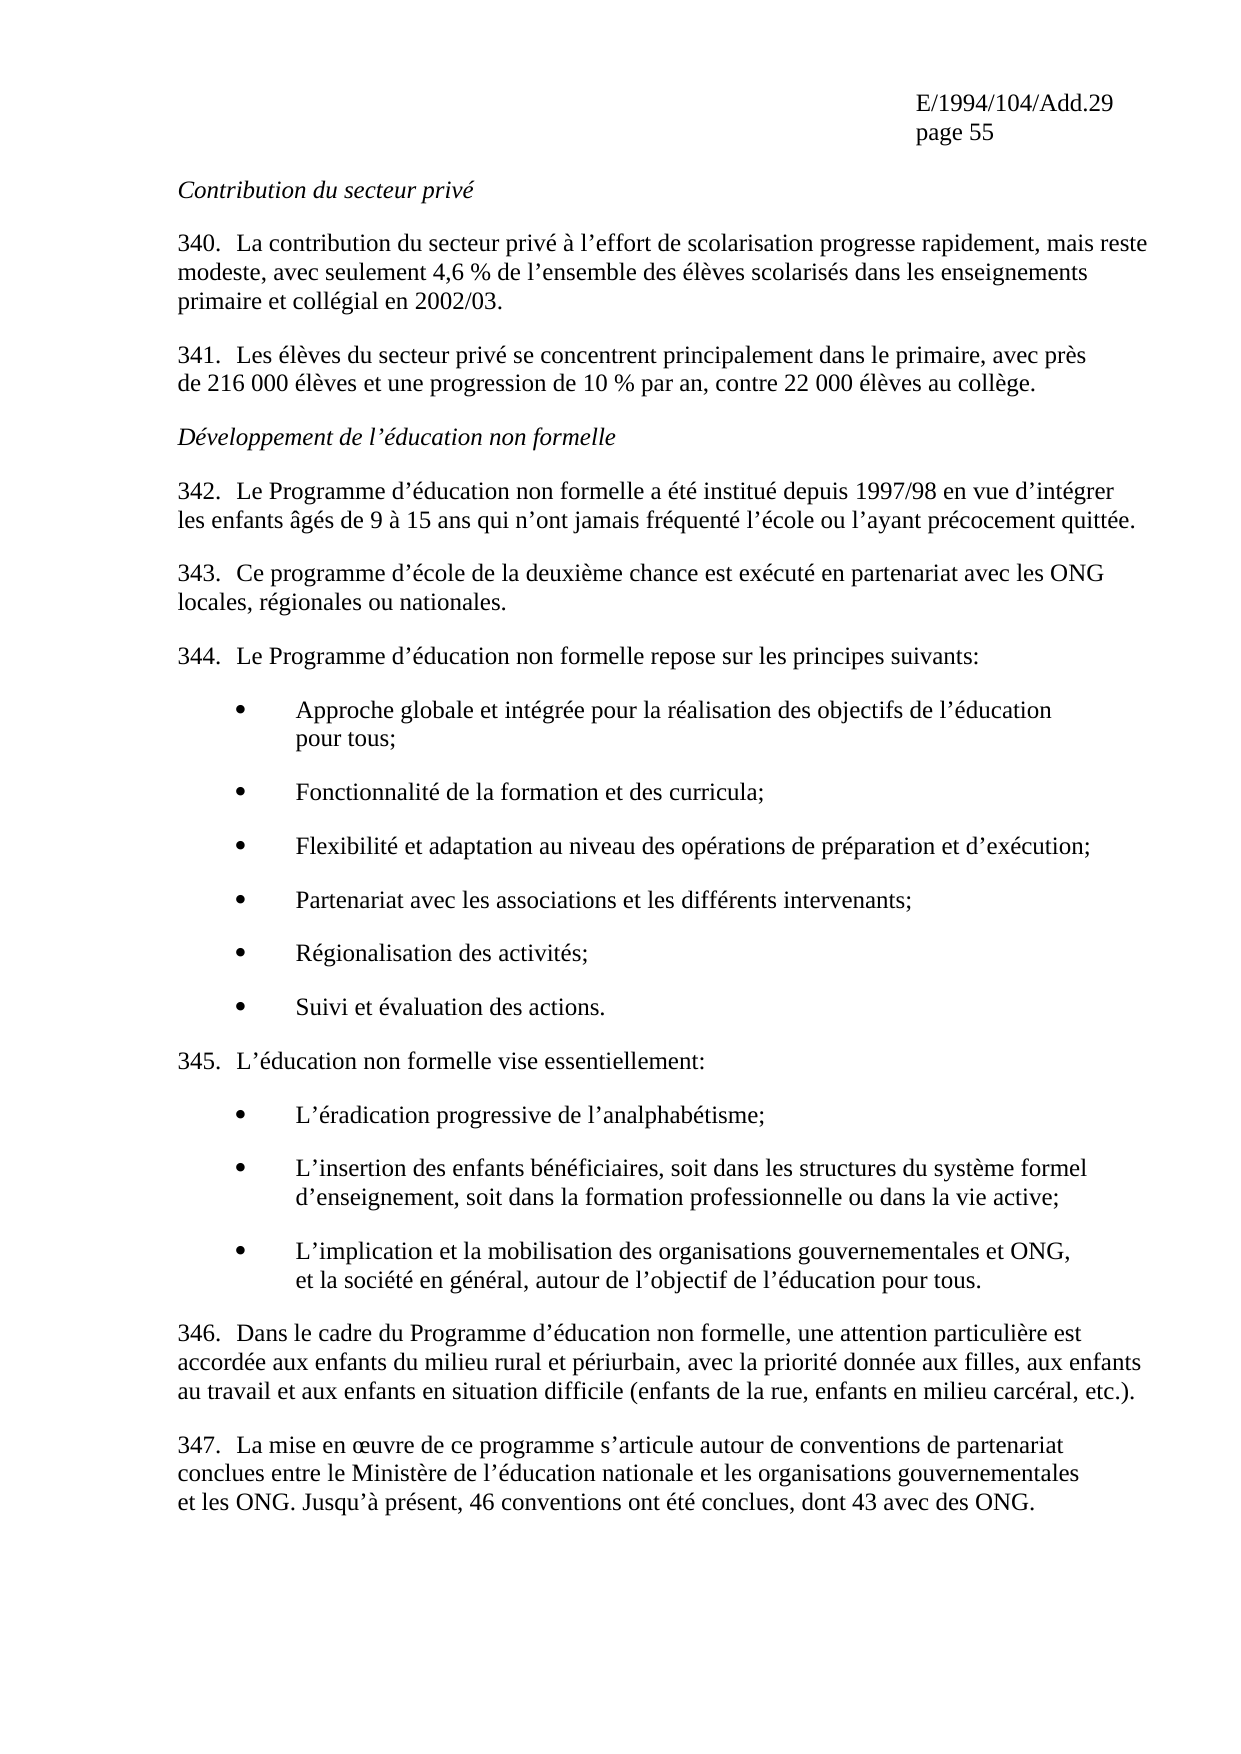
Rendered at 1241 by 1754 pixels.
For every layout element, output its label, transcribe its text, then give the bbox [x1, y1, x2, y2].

text 347. La mise en œuvre de ce programme s’articule autour de conventions de partenariat conclues entre le Ministère de l’éducation nationale et les organisations gouvernementales et les ONG. Jusqu’à présent, 46 conventions ont été conclues, dont 43 avec des ONG. [177, 1430, 1152, 1516]
list Approche globale et intégrée pour la réalisation des objectifs de l’éducation pour tous; [236, 695, 1152, 752]
text 340. La contribution du secteur privé à l’effort de scolarisation progresse rapidement, mais reste modeste, avec seulement 4,6 % de l’ensemble des élèves scolarisés dans les enseignements primaire et collégial en 2002/03. [177, 228, 1152, 315]
text 346. Dans le cadre du Programme d’éducation non formelle, une attention particulière est accordée aux enfants du milieu rural et périurbain, avec la priorité donnée aux filles, aux enfants au travail et aux enfants en situation difficile (enfants de la rue, enfants en milieu carcéral, etc.). [177, 1318, 1152, 1405]
list Partenariat avec les associations et les différents intervenants; [236, 885, 1152, 913]
list Régionalisation des activités; [236, 938, 1152, 967]
list Suivi et évaluation des actions. [236, 992, 1152, 1021]
text 341. Les élèves du secteur privé se concentrent principalement dans le primaire, avec près de 216 000 élèves et une progression de 10 % par an, contre 22 000 élèves au collège. [177, 340, 1152, 397]
text 345. L’éducation non formelle vise essentiellement: [177, 1046, 1152, 1075]
text Développement de l’éducation non formelle [177, 422, 1152, 451]
text 342. Le Programme d’éducation non formelle a été institué depuis 1997/98 en vue d’intégrer les enfants âgés de 9 à 15 ans qui n’ont jamais fréquenté l’école ou l’ayant précocement quittée. [177, 476, 1152, 533]
list L’insertion des enfants bénéficiaires, soit dans les structures du système formel d’enseignement, soit dans la formation professionnelle ou dans la vie active; [236, 1153, 1152, 1211]
list Fonctionnalité de la formation et des curricula; [236, 777, 1152, 806]
text 344. Le Programme d’éducation non formelle repose sur les principes suivants: [177, 641, 1152, 670]
text 343. Ce programme d’école de la deuxième chance est exécuté en partenariat avec les ONG locales, régionales ou nationales. [177, 558, 1152, 616]
list L’implication et la mobilisation des organisations gouvernementales et ONG, et la société en général, autour de l’objectif de l’éducation pour tous. [236, 1236, 1152, 1293]
list Flexibilité et adaptation au niveau des opérations de préparation et d’exécution; [236, 831, 1152, 860]
list L’éradication progressive de l’analphabétisme; [236, 1100, 1152, 1128]
text Contribution du secteur privé [177, 175, 1152, 203]
